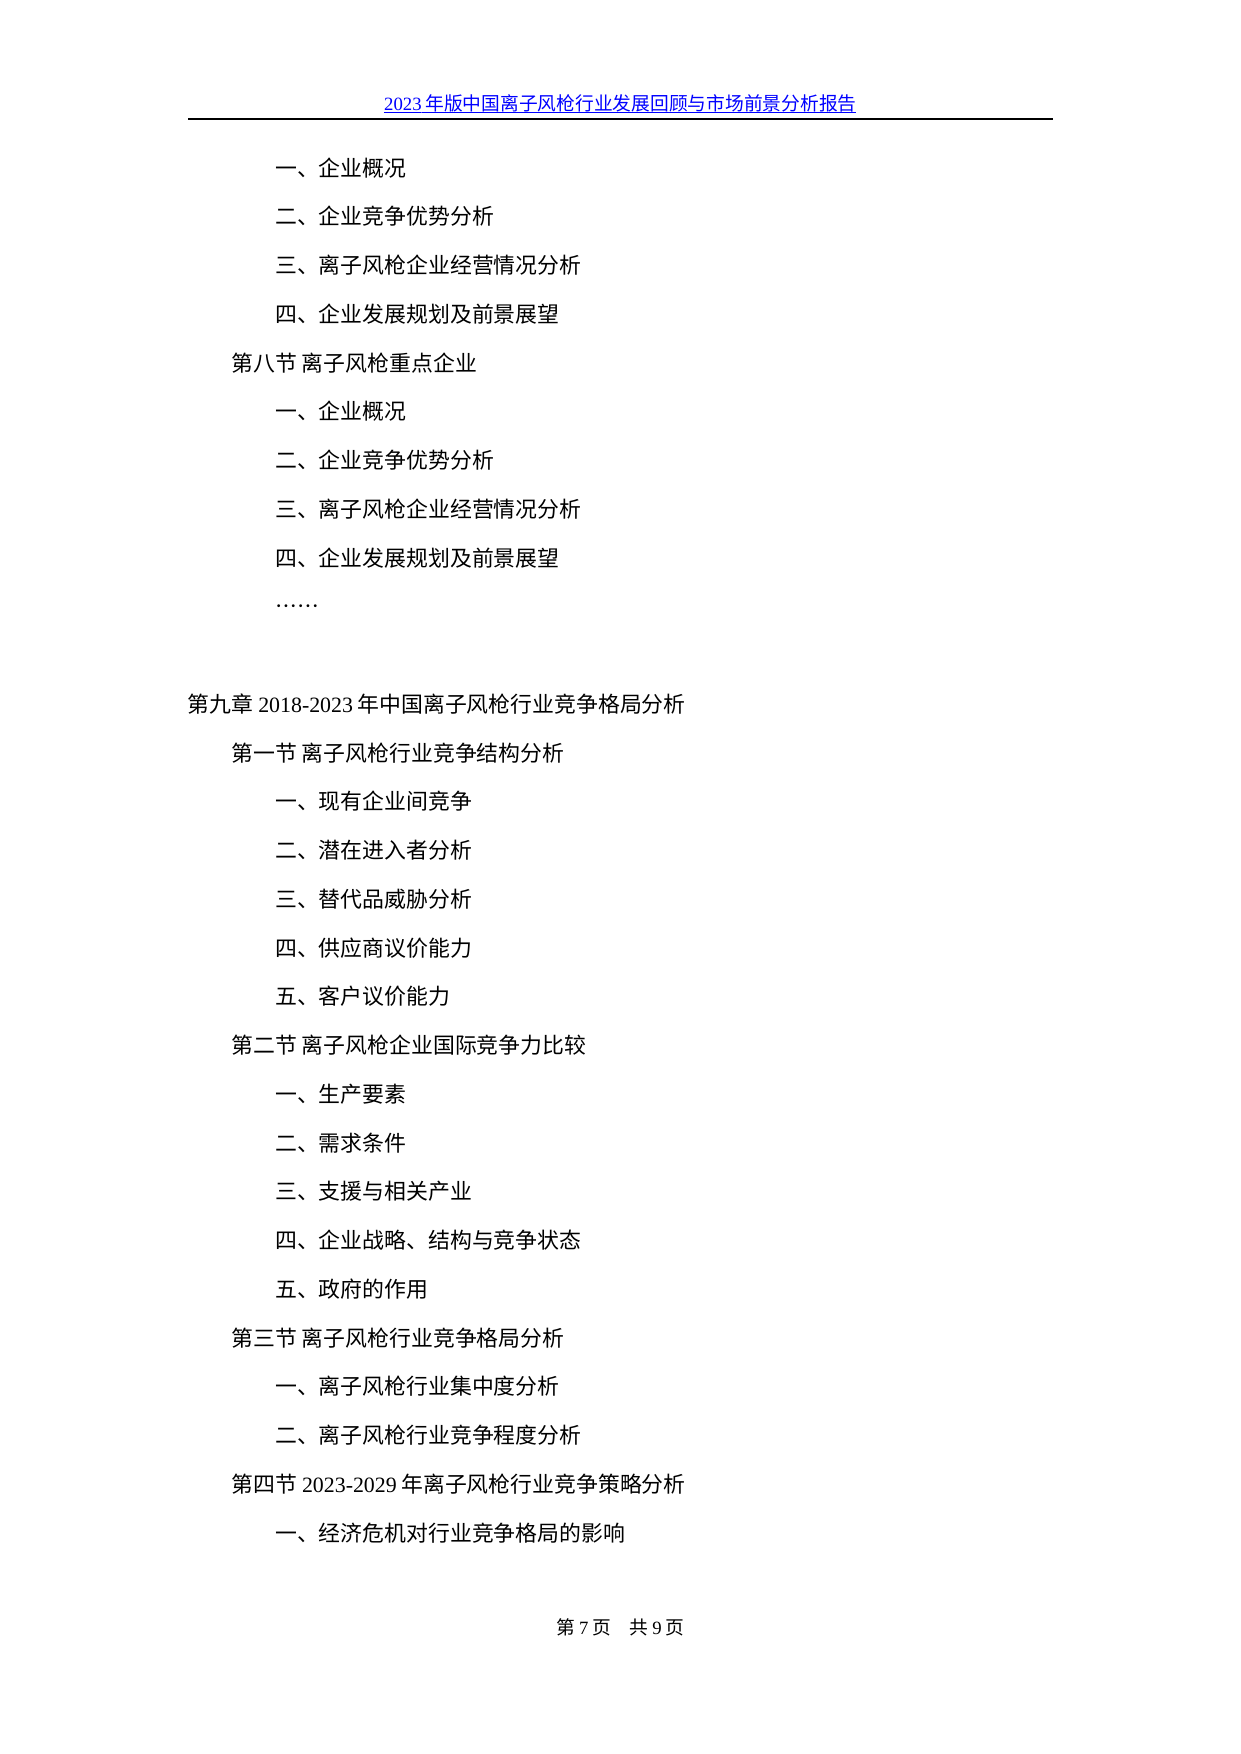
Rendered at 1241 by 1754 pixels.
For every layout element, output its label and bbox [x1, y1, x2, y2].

text [187, 150, 1053, 1548]
